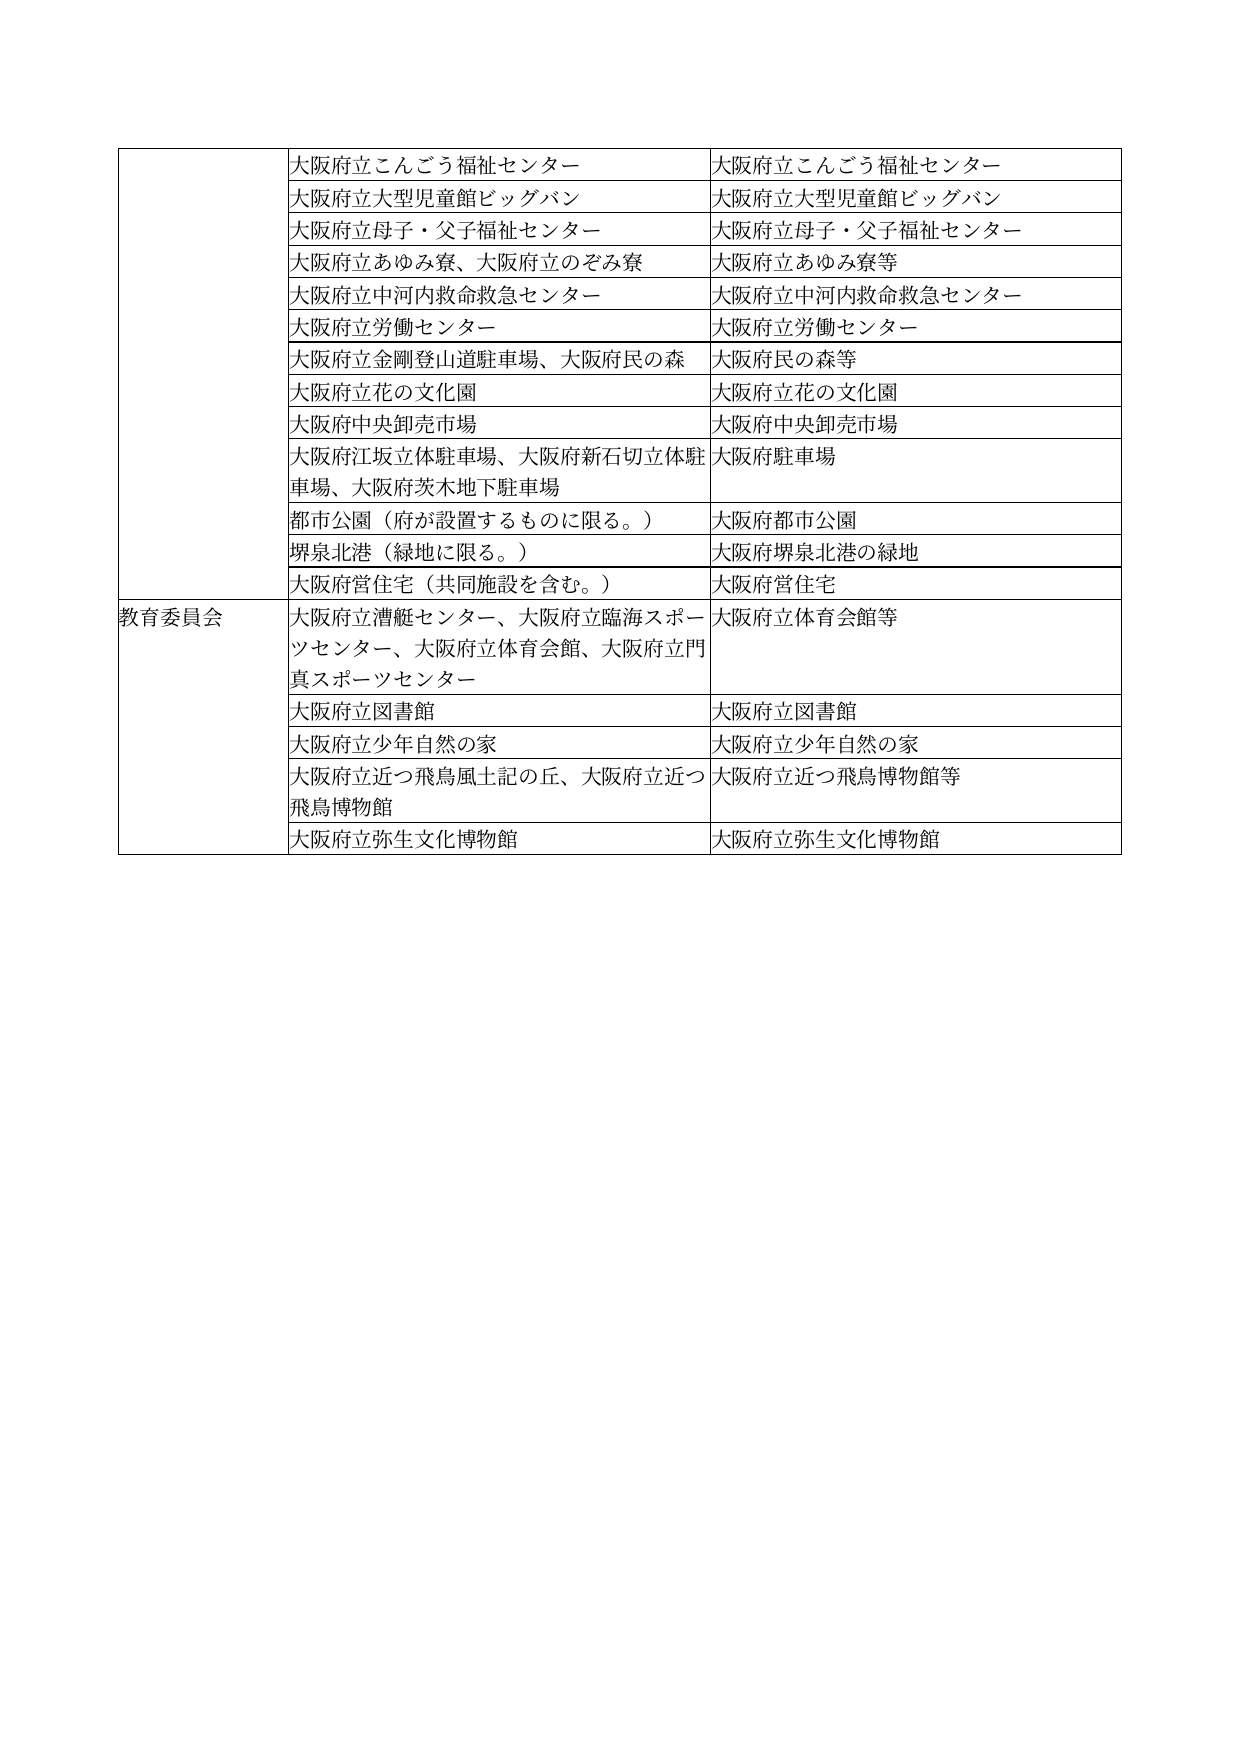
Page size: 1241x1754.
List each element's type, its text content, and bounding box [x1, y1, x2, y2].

table_cell 大阪府立母子・父子福祉センター [711, 213, 1121, 244]
table_cell 大阪府中央卸売市場 [711, 407, 1121, 438]
table_cell 大阪府堺泉北港の緑地 [711, 535, 1121, 566]
table_cell 大阪府営住宅 [711, 568, 1121, 599]
table_cell 大阪府立図書館 [711, 695, 1121, 726]
table_cell 大阪府営住宅（共同施設を含む。） [289, 568, 710, 599]
table_cell 大阪府立大型児童館ビッグバン [711, 181, 1121, 212]
table_cell 大阪府立あゆみ寮、大阪府立のぞみ寮 [289, 246, 710, 277]
table_cell 大阪府立中河内救命救急センター [711, 278, 1121, 309]
table_cell 大阪府都市公園 [711, 503, 1121, 534]
table_cell 大阪府立こんごう福祉センター [289, 149, 710, 180]
table_cell 大阪府立労働センター [289, 310, 710, 341]
table_cell 都市公園（府が設置するものに限る。） [289, 503, 710, 534]
table_cell 大阪府立弥生文化博物館 [289, 823, 710, 854]
table_cell 大阪府立近つ飛鳥風土記の丘、大阪府立近つ飛鳥博物館 [289, 759, 710, 822]
table_cell 大阪府立花の文化園 [711, 375, 1121, 406]
table_cell 大阪府立労働センター [711, 310, 1121, 341]
table_cell 大阪府駐車場 [711, 439, 1121, 502]
table_cell 大阪府立漕艇センター、大阪府立臨海スポーツセンター、大阪府立体育会館、大阪府立門真スポーツセンター [289, 600, 710, 693]
table_cell 大阪府民の森等 [711, 343, 1121, 374]
table_cell 大阪府中央卸売市場 [289, 407, 710, 438]
table_cell 堺泉北港（緑地に限る。） [289, 535, 710, 566]
table_cell 大阪府立大型児童館ビッグバン [289, 181, 710, 212]
table_cell 大阪府立少年自然の家 [711, 727, 1121, 758]
table_cell 教育委員会 [119, 600, 288, 854]
table_cell 大阪府立金剛登山道駐車場、大阪府民の森 [289, 343, 710, 374]
table_cell 大阪府立体育会館等 [711, 600, 1121, 693]
table_cell 大阪府立弥生文化博物館 [711, 823, 1121, 854]
table_cell 大阪府立中河内救命救急センター [289, 278, 710, 309]
table_cell 大阪府立図書館 [289, 695, 710, 726]
table_cell 大阪府立あゆみ寮等 [711, 246, 1121, 277]
table_cell 大阪府立近つ飛鳥博物館等 [711, 759, 1121, 822]
table_cell 大阪府江坂立体駐車場、大阪府新石切立体駐車場、大阪府茨木地下駐車場 [289, 439, 710, 502]
table_cell 大阪府立花の文化園 [289, 375, 710, 406]
table_cell 大阪府立少年自然の家 [289, 727, 710, 758]
table_cell 大阪府立母子・父子福祉センター [289, 213, 710, 244]
table_cell 大阪府立こんごう福祉センター [711, 149, 1121, 180]
